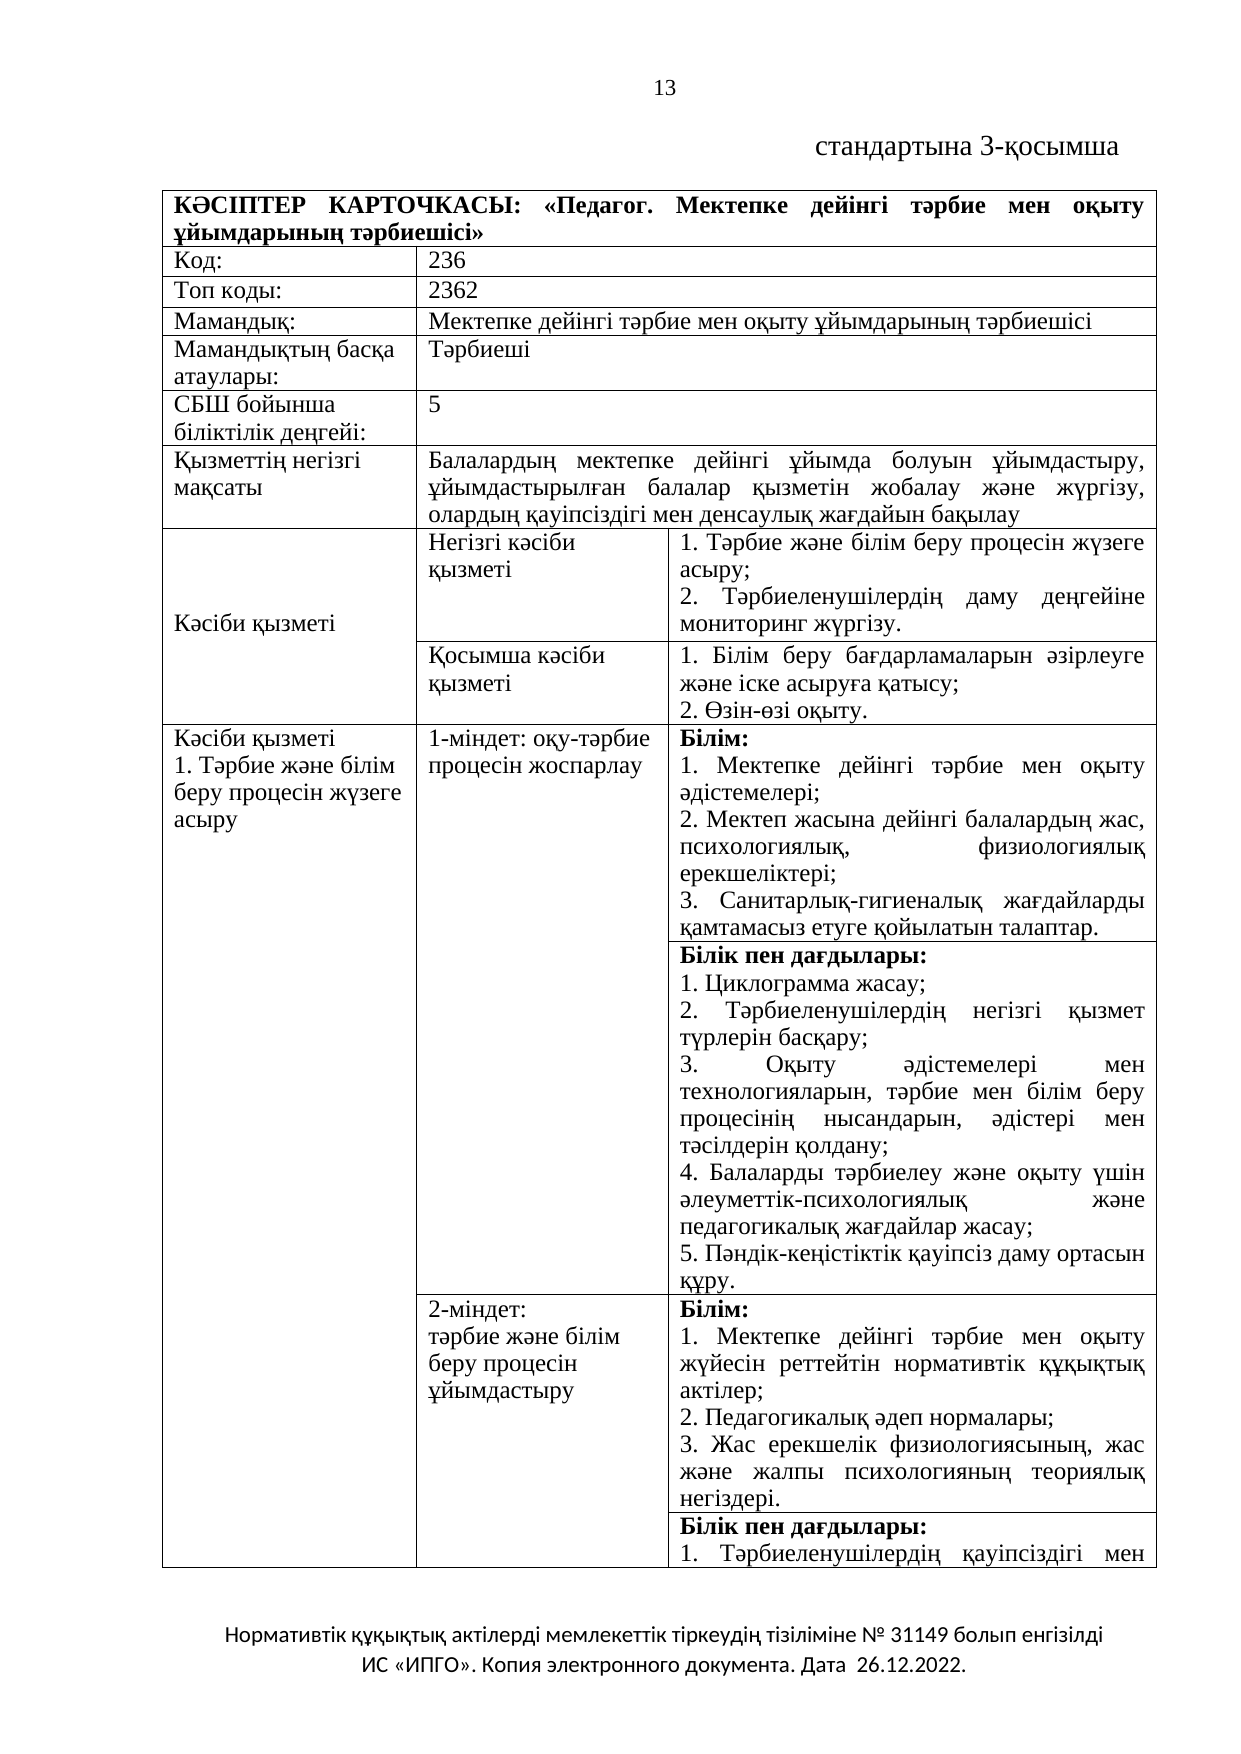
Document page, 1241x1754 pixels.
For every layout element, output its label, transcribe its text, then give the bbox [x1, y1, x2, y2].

table_cell 2-міндет: тәрбие және білім беру процесін ұйымдастыру [417, 1295, 668, 1567]
table_cell 5 [417, 391, 1156, 445]
table_cell Білім: 1. Мектепке дейінгі тәрбие мен оқыту жүйесін реттейтін нормативтік құқықтық актілер; 2. Педагогикалық әдеп нормалары; 3. Жас ерекшелік физиологиясының, жас және жалпы психологияның теориялық негіздері. [669, 1295, 1156, 1512]
table_header КӘСІПТЕР КАРТОЧКАСЫ: «Педагог. Мектепке дейінгі тәрбие мен оқыту ұйымдарының тәрбиешісі» [163, 191, 1156, 246]
table_cell Код: [163, 247, 416, 276]
table_cell Тәрбиеші [417, 336, 1156, 390]
table_cell Мамандық: [163, 308, 416, 335]
table_cell Мамандықтың басқа атаулары: [163, 336, 416, 390]
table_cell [669, 1513, 1156, 1567]
table_cell 2362 [417, 277, 1156, 307]
table_cell Қосымша кәсіби қызметі [417, 642, 668, 723]
table_cell Мектепке дейінгі тәрбие мен оқыту ұйымдарының тәрбиешісі [417, 308, 1156, 335]
table_cell Қызметтің негізгі мақсаты [163, 446, 416, 528]
text стандартына 3-қосымша [783, 128, 1152, 162]
table_cell 1. Білім беру бағдарламаларын әзірлеуге және іске асыруға қатысу; 2. Өзін-өзі оқыту. [669, 642, 1156, 723]
table_cell СБШ бойынша біліктілік деңгейі: [163, 391, 416, 445]
table_cell Топ коды: [163, 277, 416, 307]
table_cell Балалардың мектепке дейінгі ұйымда болуын ұйымдастыру, ұйымдастырылған балалар қызметін жобалау және жүргізу, олардың қауіпсіздігі мен денсаулық жағдайын бақылау [417, 446, 1156, 528]
table_cell Кәсіби қызметі [163, 529, 416, 723]
table_cell 236 [417, 247, 1156, 276]
table_cell Негізгі кәсіби қызметі [417, 529, 668, 641]
table_cell Білік пен дағдылары: 1. Циклограмма жасау; 2. Тәрбиеленушілердің негізгі қызмет түрлерін басқару; 3. Оқыту әдістемелері мен технологияларын, тәрбие мен білім беру процесінің нысандарын, әдістері мен тәсілдерін қолдану; 4. Балаларды тәрбиелеу және оқыту үшін әлеуметтік-психологиялық және педагогикалық жағдайлар жасау; 5. Пәндік-кеңістіктік қауіпсіз даму ортасын құру. [669, 942, 1156, 1294]
table_cell Кәсіби қызметі 1. Тәрбие және білім беру процесін жүзеге асыру [163, 725, 416, 1567]
table_cell 1-міндет: оқу-тәрбие процесін жоспарлау [417, 725, 668, 1294]
table_cell 1. Тәрбие және білім беру процесін жүзеге асыру; 2. Тәрбиеленушілердің даму деңгейіне мониторинг жүргізу. [669, 529, 1156, 641]
table_cell Білім: 1. Мектепке дейінгі тәрбие мен оқыту әдістемелері; 2. Мектеп жасына дейінгі балалардың жас, психологиялық, физиологиялық ерекшеліктері; 3. Санитарлық-гигиеналық жағдайларды қамтамасыз етуге қойылатын талаптар. [669, 725, 1156, 941]
